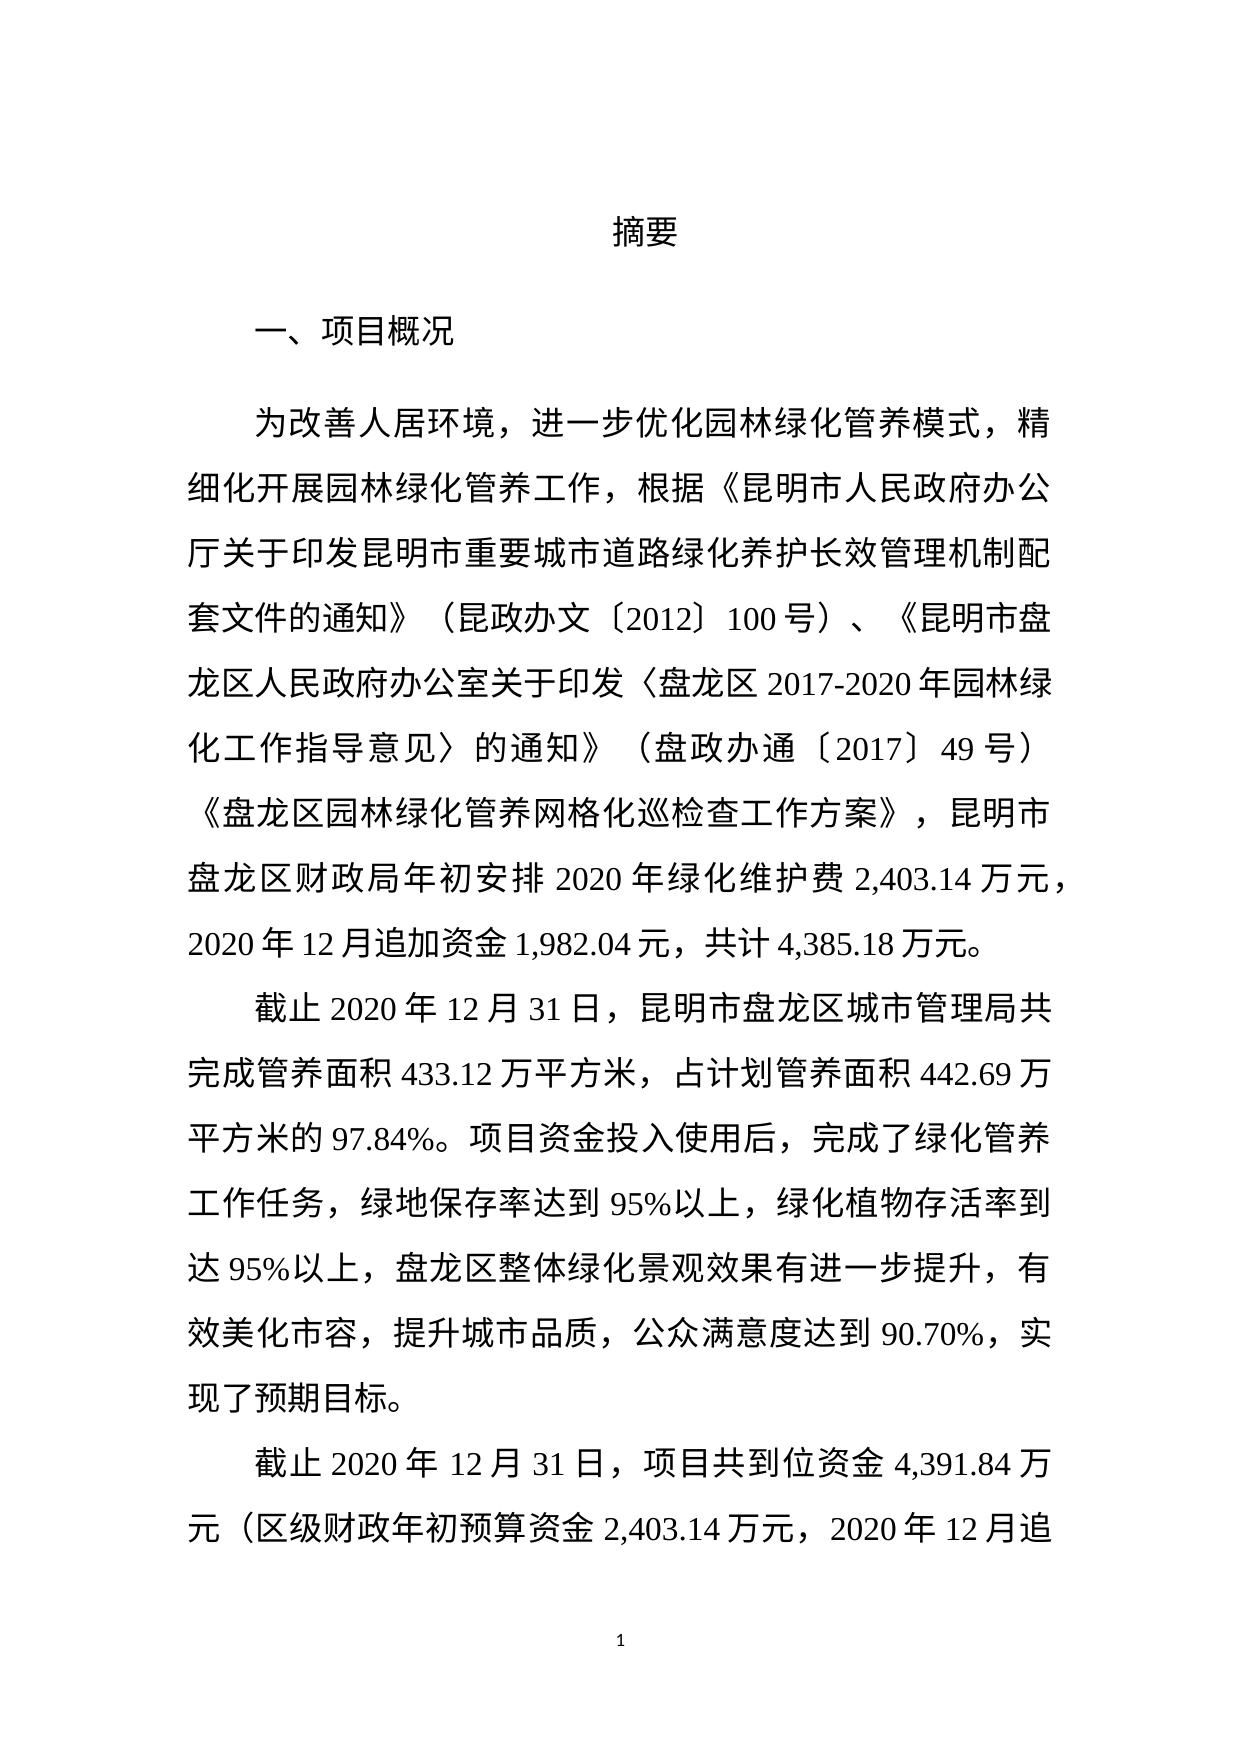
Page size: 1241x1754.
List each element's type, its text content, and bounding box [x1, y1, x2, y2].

subtitle 摘要 [187, 197, 1053, 262]
subtitle 一、项目概况 [187, 297, 1053, 362]
text 截止2020年12月31日，昆明市盘龙区城市管理局共完成管养面积433.12万平方米，占计划管养面积442.69万平方米的97.84%。项目资金投入使用后，完成了绿化管养工作任务，绿地保存率达到95%以上，绿化植物存活率到达95%以上，盘龙区整体绿化景观效果有进一步提升，有效美化市容，提升城市品质，公众满意度达到90.70%，实现了预期目标。 [187, 974, 1053, 1429]
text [187, 1429, 1053, 1559]
text 为改善人居环境，进一步优化园林绿化管养模式，精细化开展园林绿化管养工作，根据《昆明市人民政府办公厅关于印发昆明市重要城市道路绿化养护长效管理机制配套文件的通知》（昆政办文〔2012〕100号）、《昆明市盘龙区人民政府办公室关于印发〈盘龙区2017-2020年园林绿化工作指导意见〉的通知》（盘政办通〔2017〕49号）《盘龙区园林绿化管养网格化巡检查工作方案》，昆明市盘龙区财政局年初安排2020年绿化维护费2,403.14万元，2020年12月追加资金1,982.04元，共计4,385.18万元。 [187, 389, 1053, 974]
